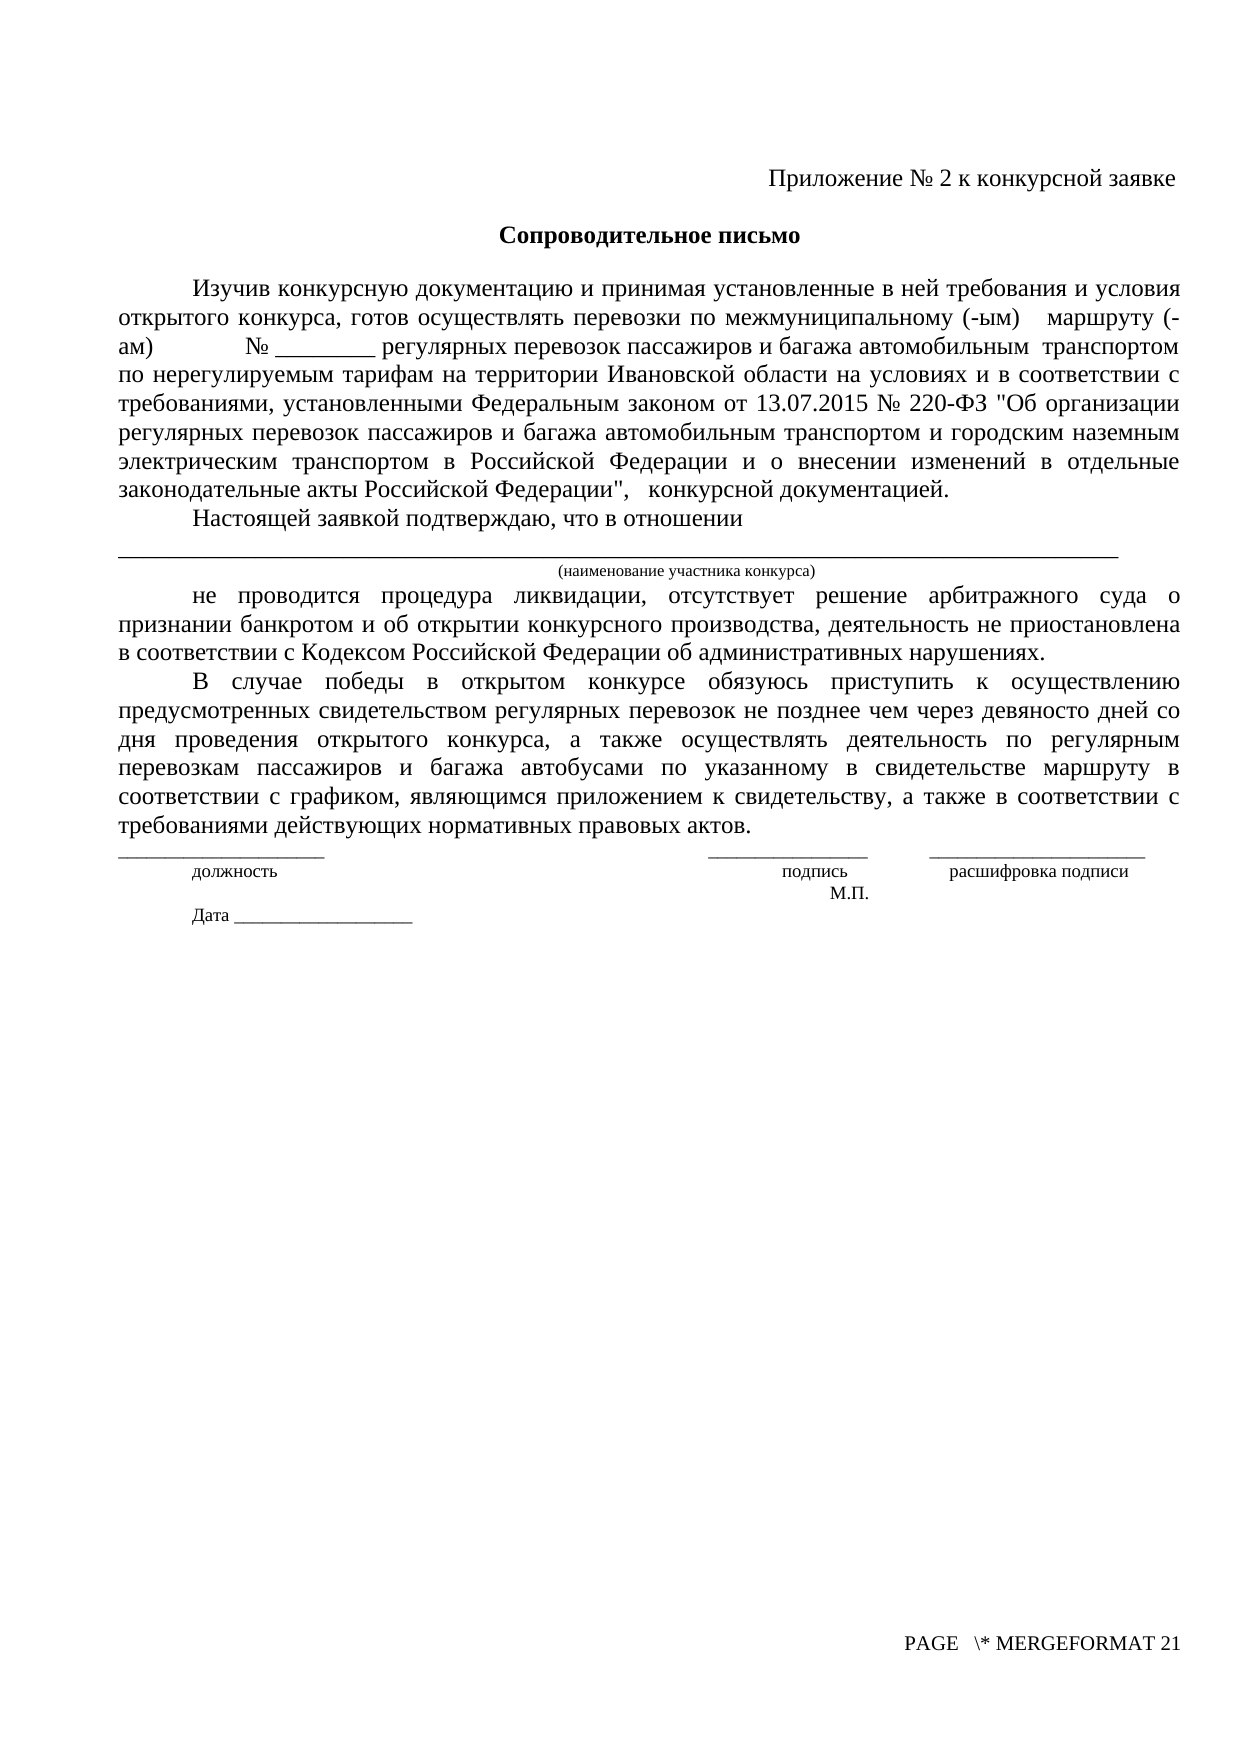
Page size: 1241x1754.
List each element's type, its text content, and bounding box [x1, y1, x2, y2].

text ______________________ _________________ _______________________ [118, 839, 1181, 860]
text должность подпись расшифровка подписи [118, 860, 1181, 882]
text М.П. [118, 882, 1181, 903]
text Приложение № 2 к конкурсной заявке [118, 163, 1181, 192]
text В случае победы в открытом конкурсе обязуюсь приступить к осуществлению предусмотренных свидетельством регулярных перевозок не позднее чем через девяносто дней со дня проведения открытого конкурса, а также осуществлять деятельность по регулярным перевозкам пассажиров и багажа автобусами по указанному в свидетельстве маршруту в соответствии с графиком, являющимся приложением к свидетельству, а также в соответствии с требованиями действующих нормативных правовых актов. [118, 666, 1181, 839]
text Сопроводительное письмо [118, 221, 1181, 249]
text не проводится процедура ликвидации, отсутствует решение арбитражного суда о признании банкротом и об открытии конкурсного производства, деятельность не приостановлена в соответствии с Кодексом Российской Федерации об административных нарушениях. [118, 580, 1181, 666]
text (наименование участника конкурса) [118, 561, 1181, 580]
text Дата ___________________ [118, 903, 1181, 925]
text Изучив конкурсную документацию и принимая установленные в ней требования и условия открытого конкурса, готов осуществлять перевозки по межмуниципальному (-ым) маршруту (-ам) № ________ регулярных перевозок пассажиров и багажа автомобильным транспортом по нерегулируемым тарифам на территории Ивановской области на условиях и в соответствии с требованиями, установленными Федеральным законом от 13.07.2015 № 220-ФЗ "Об организации регулярных перевозок пассажиров и багажа автомобильным транспортом и городским наземным электрическим транспортом в Российской Федерации и о внесении изменений в отдельные законодательные акты Российской Федерации", конкурсной документацией. [118, 273, 1181, 503]
subtitle Настоящей заявкой подтверждаю, что в отношении ________________________________________________________________________________ [118, 503, 1181, 561]
